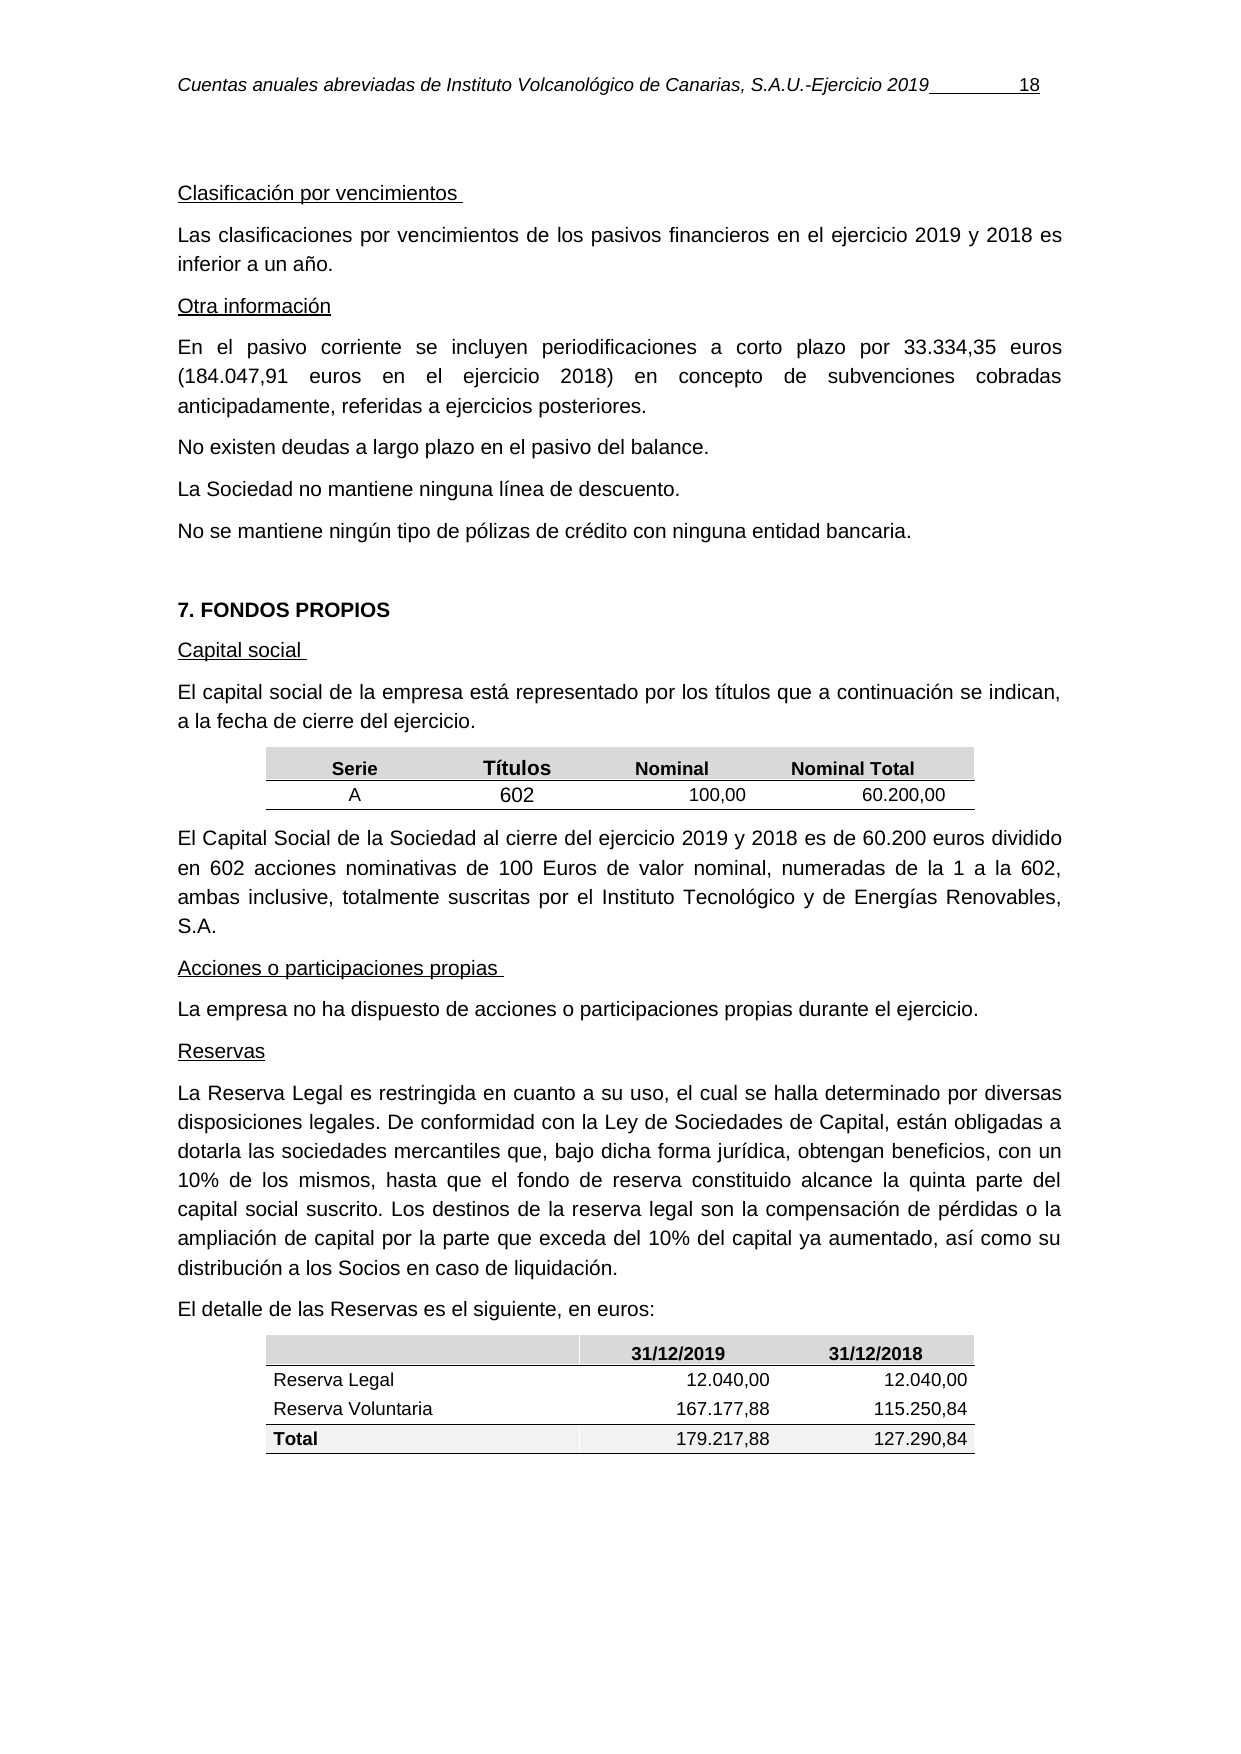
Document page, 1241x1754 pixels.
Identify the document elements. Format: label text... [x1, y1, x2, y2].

table_cell 179.217,88 [580, 1425, 777, 1453]
table_header 31/12/2019 [580, 1335, 777, 1364]
text La Reserva Legal es restringida en cuanto a su uso, el cual se halla determinado por diversas disposiciones legales. De conformidad con la Ley de Sociedades de Capital, están obligadas a dotarla las sociedades mercantiles que, bajo dicha forma jurídica, obtengan beneficios, con un 10% de los mismos, hasta que el fondo de reserva constituido alcance la quinta parte del capital social suscrito. Los destinos de la reserva legal son la compensación de pérdidas o la ampliación de capital por la parte que exceda del 10% del capital ya aumentado, así como su distribución a los Socios en caso de liquidación. [177, 1077, 1063, 1281]
table_header Nominal [591, 747, 753, 779]
table_header Serie [266, 747, 443, 779]
table_cell 12.040,00 [777, 1366, 974, 1394]
table_cell Total [266, 1425, 579, 1453]
table_cell Reserva Voluntaria [266, 1394, 579, 1423]
text El capital social de la empresa está representado por los títulos que a continuación se indican, a la fecha de cierre del ejercicio. [177, 676, 1063, 734]
text Las clasificaciones por vencimientos de los pasivos financieros en el ejercicio 2019 y 2018 es inferior a un año. [177, 219, 1063, 277]
text El Capital Social de la Sociedad al cierre del ejercicio 2019 y 2018 es de 60.200 euros dividido en 602 acciones nominativas de 100 Euros de valor nominal, numeradas de la 1 a la 602, ambas inclusive, totalmente suscritas por el Instituto Tecnológico y de Energías Renovables, S.A. [177, 822, 1063, 939]
text No se mantiene ningún tipo de pólizas de crédito con ninguna entidad bancaria. [177, 515, 1063, 544]
text La empresa no ha dispuesto de acciones o participaciones propias durante el ejercicio. [177, 993, 1063, 1022]
table_cell 12.040,00 [580, 1366, 777, 1394]
table_cell 115.250,84 [777, 1394, 974, 1423]
table_cell 60.200,00 [753, 781, 974, 809]
table_cell 127.290,84 [777, 1425, 974, 1453]
text Clasificación por vencimientos [177, 177, 1063, 206]
subtitle 7. FONDOS PROPIOS [177, 598, 1063, 622]
table_header [266, 1335, 579, 1364]
table_cell 100,00 [591, 781, 753, 809]
text En el pasivo corriente se incluyen periodificaciones a corto plazo por 33.334,35 euros (184.047,91 euros en el ejercicio 2018) en concepto de subvenciones cobradas anticipadamente, referidas a ejercicios posteriores. [177, 331, 1063, 419]
text Otra información [177, 290, 1063, 319]
text El detalle de las Reservas es el siguiente, en euros: [177, 1293, 1063, 1322]
table_header 31/12/2018 [777, 1335, 974, 1364]
table_cell Reserva Legal [266, 1366, 579, 1394]
text No existen deudas a largo plazo en el pasivo del balance. [177, 431, 1063, 461]
table_cell 602 [443, 781, 591, 809]
text Acciones o participaciones propias [177, 952, 1063, 981]
text La Sociedad no mantiene ninguna línea de descuento. [177, 473, 1063, 502]
table_header Títulos [443, 747, 591, 779]
text Reservas [177, 1035, 1063, 1064]
table_header Nominal Total [753, 747, 974, 779]
table_cell 167.177,88 [580, 1394, 777, 1423]
text Capital social [177, 634, 1063, 664]
table_cell A [266, 781, 443, 809]
